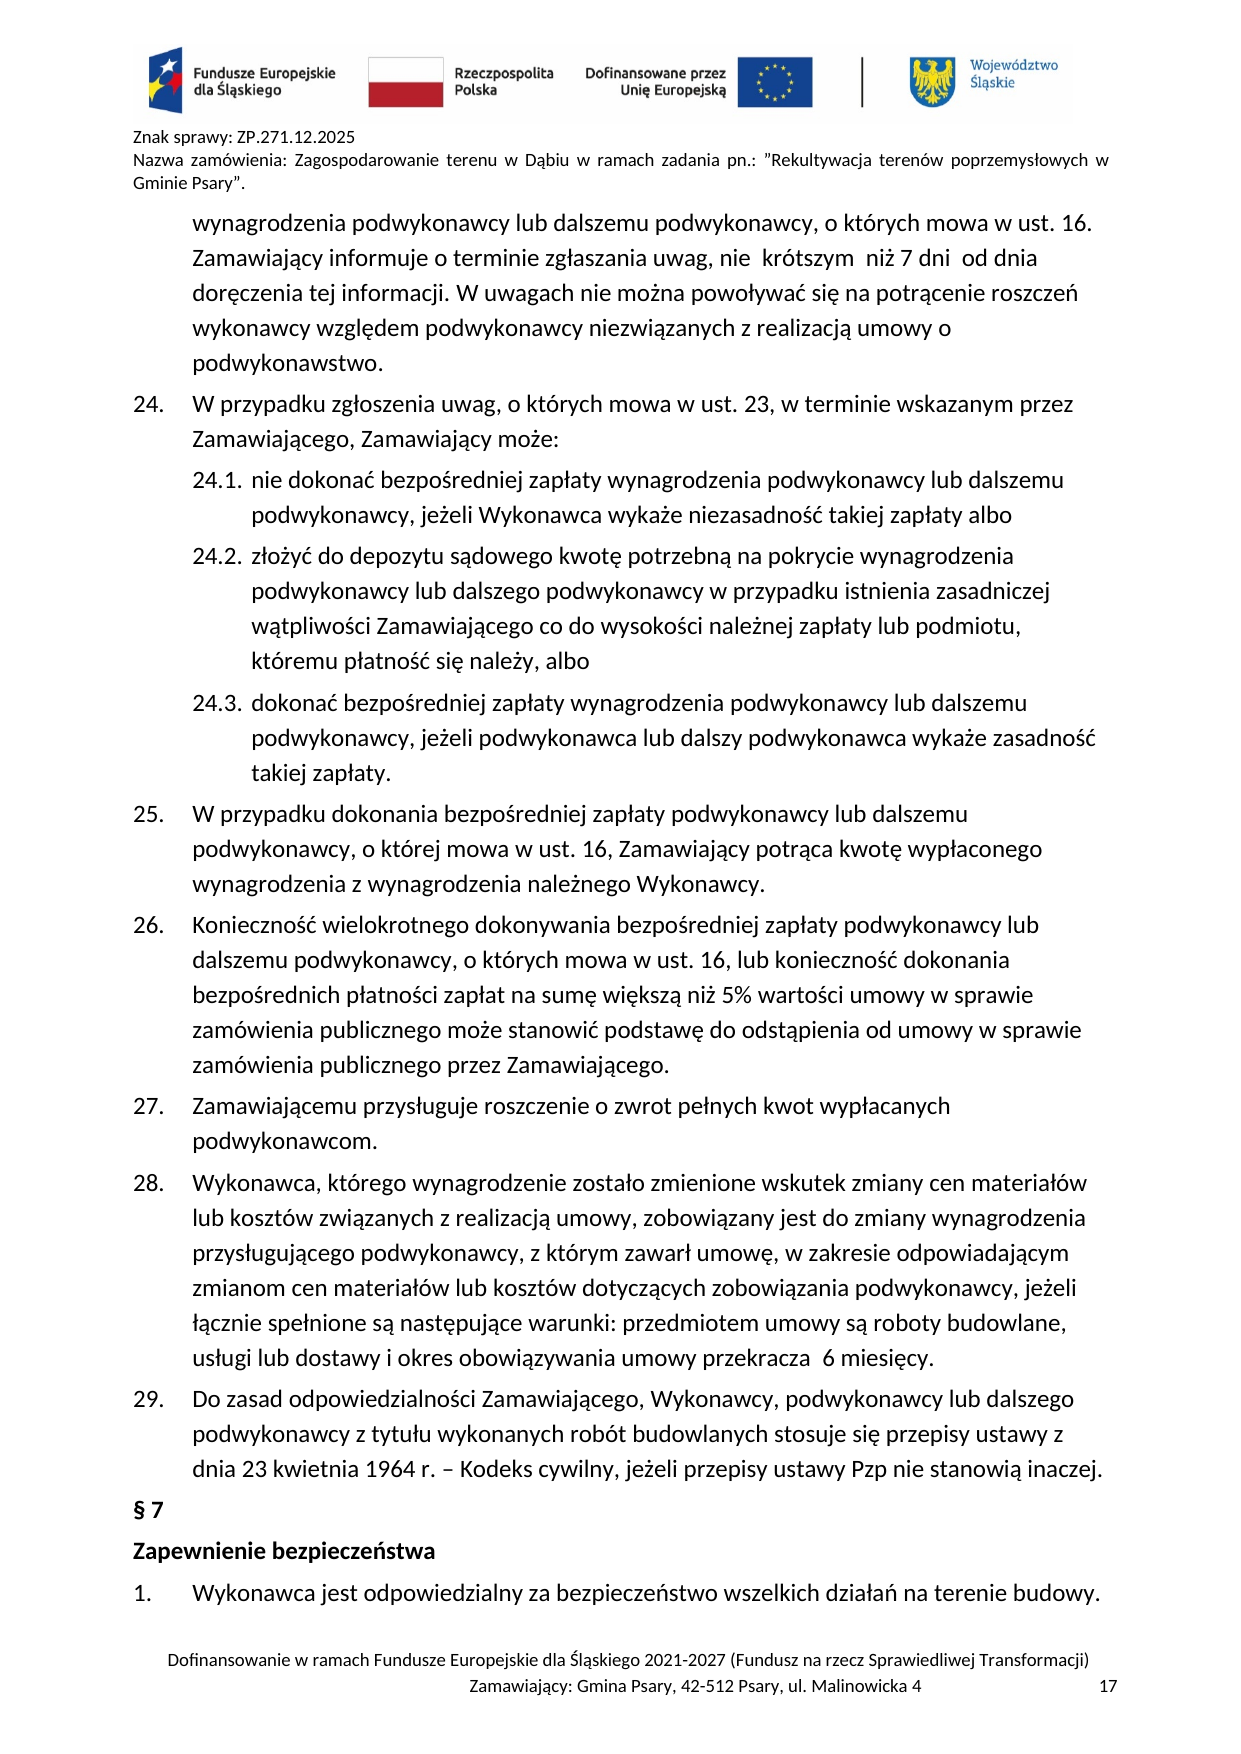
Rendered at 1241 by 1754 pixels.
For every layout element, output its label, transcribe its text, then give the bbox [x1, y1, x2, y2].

list Do zasad odpowiedzialności Zamawiającego, Wykonawcy, podwykonawcy lub dalszego podwykonawcy z tytułu wykonanych robót budowlanych stosuje się przepisy ustawy z dnia 23 kwietnia 1964 r. – Kodeks cywilny, jeżeli przepisy ustawy Pzp nie stanowią inaczej. [133, 1383, 1110, 1483]
list Zamawiającemu przysługuje roszczenie o zwrot pełnych kwot wypłacanych podwykonawcom. [133, 1091, 1110, 1156]
list złożyć do depozytu sądowego kwotę potrzebną na pokrycie wynagrodzenia podwykonawcy lub dalszego podwykonawcy w przypadku istnienia zasadniczej wątpliwości Zamawiającego co do wysokości należnej zapłaty lub podmiotu, któremu płatność się należy, albo [192, 541, 1110, 676]
picture [132, 44, 1074, 124]
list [133, 207, 1110, 377]
list nie dokonać bezpośredniej zapłaty wynagrodzenia podwykonawcy lub dalszemu podwykonawcy, jeżeli Wykonawca wykaże niezasadność takiej zapłaty albo [192, 464, 1110, 530]
text § 7 [133, 1494, 1110, 1525]
list Wykonawca, którego wynagrodzenie zostało zmienione wskutek zmiany cen materiałów lub kosztów związanych z realizacją umowy, zobowiązany jest do zmiany wynagrodzenia przysługującego podwykonawcy, z którym zawarł umowę, w zakresie odpowiadającym zmianom cen materiałów lub kosztów dotyczących zobowiązania podwykonawcy, jeżeli łącznie spełnione są następujące warunki: przedmiotem umowy są roboty budowlane, usługi lub dostawy i okres obowiązywania umowy przekracza 6 miesięcy. [133, 1167, 1110, 1372]
list Konieczność wielokrotnego dokonywania bezpośredniej zapłaty podwykonawcy lub dalszemu podwykonawcy, o których mowa w ust. 16, lub konieczność dokonania bezpośrednich płatności zapłat na sumę większą niż 5% wartości umowy w sprawie zamówienia publicznego może stanowić podstawę do odstąpienia od umowy w sprawie zamówienia publicznego przez Zamawiającego. [133, 909, 1110, 1080]
list W przypadku dokonania bezpośredniej zapłaty podwykonawcy lub dalszemu podwykonawcy, o której mowa w ust. 16, Zamawiający potrąca kwotę wypłaconego wynagrodzenia z wynagrodzenia należnego Wykonawcy. [133, 798, 1110, 898]
list W przypadku zgłoszenia uwag, o których mowa w ust. 23, w terminie wskazanym przez Zamawiającego, Zamawiający może: [133, 388, 1110, 453]
text Zapewnienie bezpieczeństwa [133, 1536, 1110, 1566]
list Wykonawca jest odpowiedzialny za bezpieczeństwo wszelkich działań na terenie budowy. [133, 1577, 1110, 1607]
list dokonać bezpośredniej zapłaty wynagrodzenia podwykonawcy lub dalszemu podwykonawcy, jeżeli podwykonawca lub dalszy podwykonawca wykaże zasadność takiej zapłaty. [192, 687, 1110, 787]
